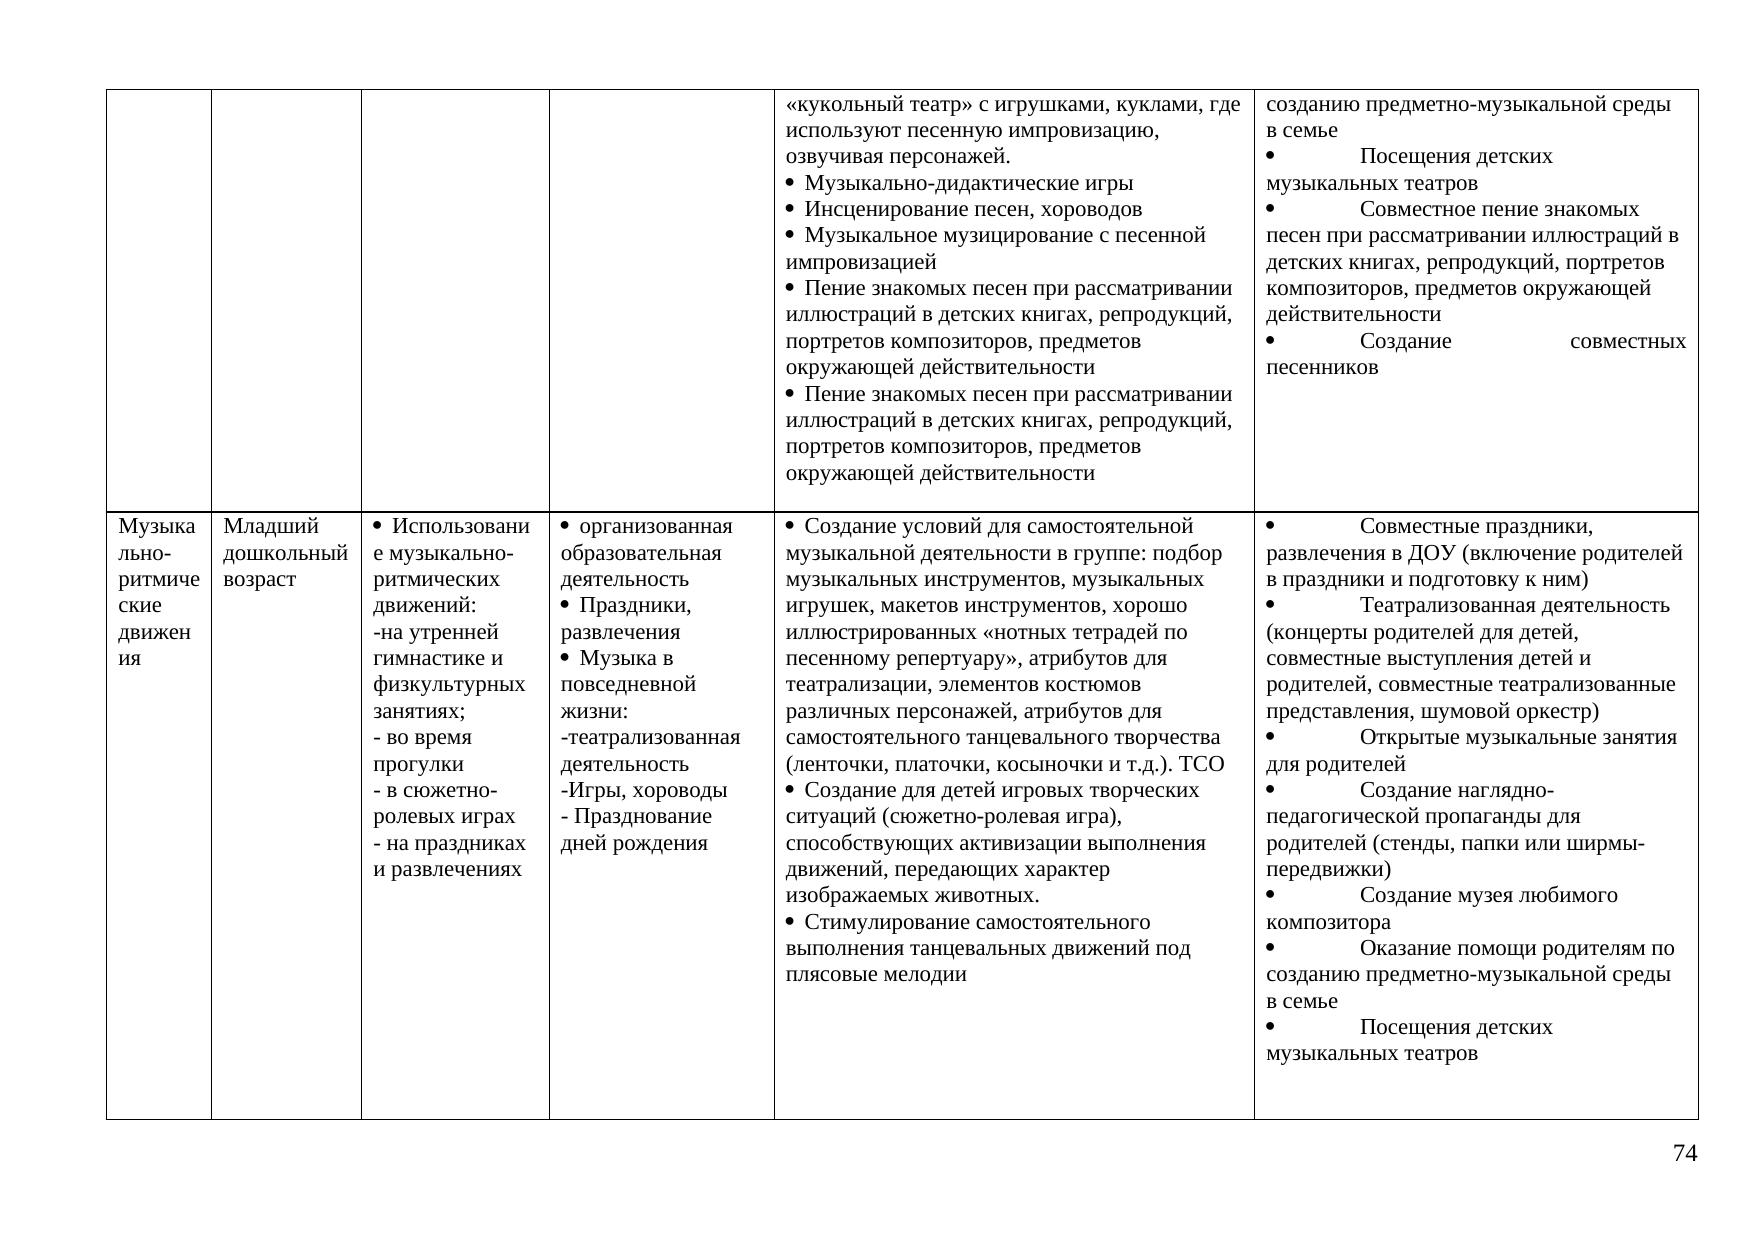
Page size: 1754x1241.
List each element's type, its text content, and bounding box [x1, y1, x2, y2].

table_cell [550, 90, 774, 511]
table_cell Младший дошкольный возраст [212, 513, 361, 1118]
table_cell организованная образовательная деятельность Праздники, развлечения Музыка в повседневной жизни: -театрализованная деятельность -Игры, хороводы - Празднование дней рождения [550, 513, 774, 1118]
table_cell Совместные праздники, развлечения в ДОУ (включение родителей в праздники и подготовку к ним) Театрализованная деятельность (концерты родителей для детей, совместные выступления детей и родителей, совместные театрализованные представления, шумовой оркестр) Открытые музыкальные занятия для родителей Создание наглядно-педагогической пропаганды для родителей (стенды, папки или ширмы-передвижки) Создание музея любимого композитора Оказание помощи родителям по созданию предметно-музыкальной среды в семье Посещения детских музыкальных театров [1255, 513, 1698, 1118]
table_cell Музыкально-ритмические движения [107, 513, 211, 1118]
table_cell Создание условий для самостоятельной музыкальной деятельности в группе: подбор музыкальных инструментов, музыкальных игрушек, макетов инструментов, хорошо иллюстрированных «нотных тетрадей по песенному репертуару», атрибутов для театрализации, элементов костюмов различных персонажей, атрибутов для самостоятельного танцевального творчества (ленточки, платочки, косыночки и т.д.). ТСО Создание для детей игровых творческих ситуаций (сюжетно-ролевая игра), способствующих активизации выполнения движений, передающих характер изображаемых животных. Стимулирование самостоятельного выполнения танцевальных движений под плясовые мелодии [775, 513, 1254, 1118]
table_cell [1255, 90, 1698, 511]
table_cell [362, 513, 549, 1118]
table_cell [775, 90, 1254, 511]
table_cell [362, 90, 549, 511]
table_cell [212, 90, 361, 511]
table_cell [107, 90, 211, 511]
